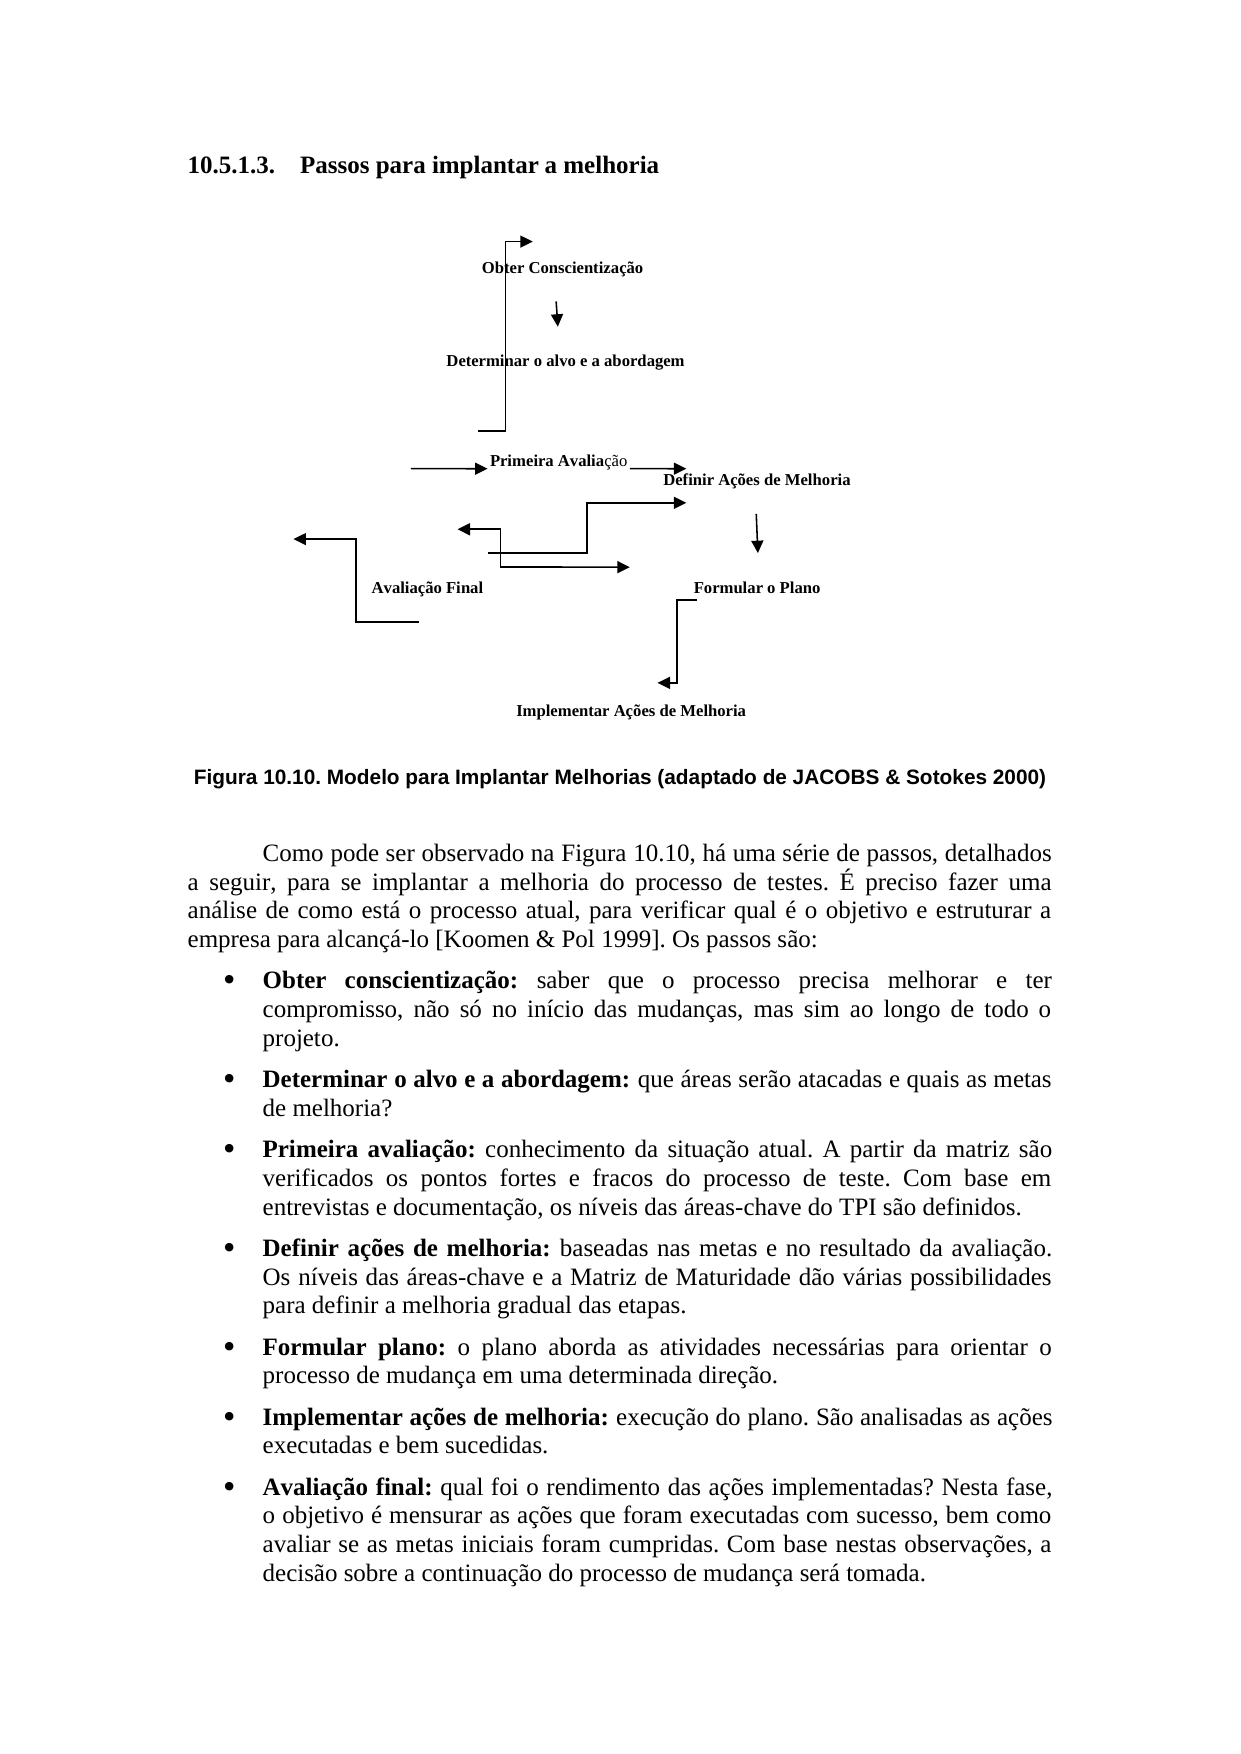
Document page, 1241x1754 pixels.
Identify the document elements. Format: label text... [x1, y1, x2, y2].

list Definir ações de melhoria: baseadas nas metas e no resultado da avaliação. Os níveis das áreas-chave e a Matriz de Maturidade dão várias possibilidades para definir a melhoria gradual das etapas. [225, 1233, 1053, 1319]
list Primeira avaliação: conhecimento da situação atual. A partir da matriz são verificados os pontos fortes e fracos do processo de teste. Com base em entrevistas e documentação, os níveis das áreas-chave do TPI são definidos. [225, 1134, 1053, 1220]
text Como pode ser observado na Figura 10.10, há uma série de passos, detalhados a seguir, para se implantar a melhoria do processo de testes. É preciso fazer uma análise de como está o processo atual, para verificar qual é o objetivo e estruturar a empresa para alcançá-lo [Koomen & Pol 1999]. Os passos são: [187, 838, 1053, 953]
list Determinar o alvo e a abordagem: que áreas serão atacadas e quais as metas de melhoria? [225, 1064, 1053, 1122]
list Implementar ações de melhoria: execução do plano. São analisadas as ações executadas e bem sucedidas. [225, 1402, 1053, 1459]
list Obter conscientização: saber que o processo precisa melhorar e ter compromisso, não só no início das mudanças, mas sim ao longo de todo o projeto. [225, 965, 1053, 1052]
list Formular plano: o plano aborda as atividades necessárias para orientar o processo de mudança em uma determinada direção. [225, 1332, 1053, 1389]
text Figura 10.10. Modelo para Implantar Melhorias (adaptado de JACOBS & Sotokes 2000) [187, 765, 1053, 789]
list Avaliação final: qual foi o rendimento das ações implementadas? Nesta fase, o objetivo é mensurar as ações que foram executadas com sucesso, bem como avaliar se as metas iniciais foram cumpridas. Com base nestas observações, a decisão sobre a continuação do processo de mudança será tomada. [225, 1472, 1053, 1587]
subtitle Passos para implantar a melhoria [187, 150, 1053, 179]
